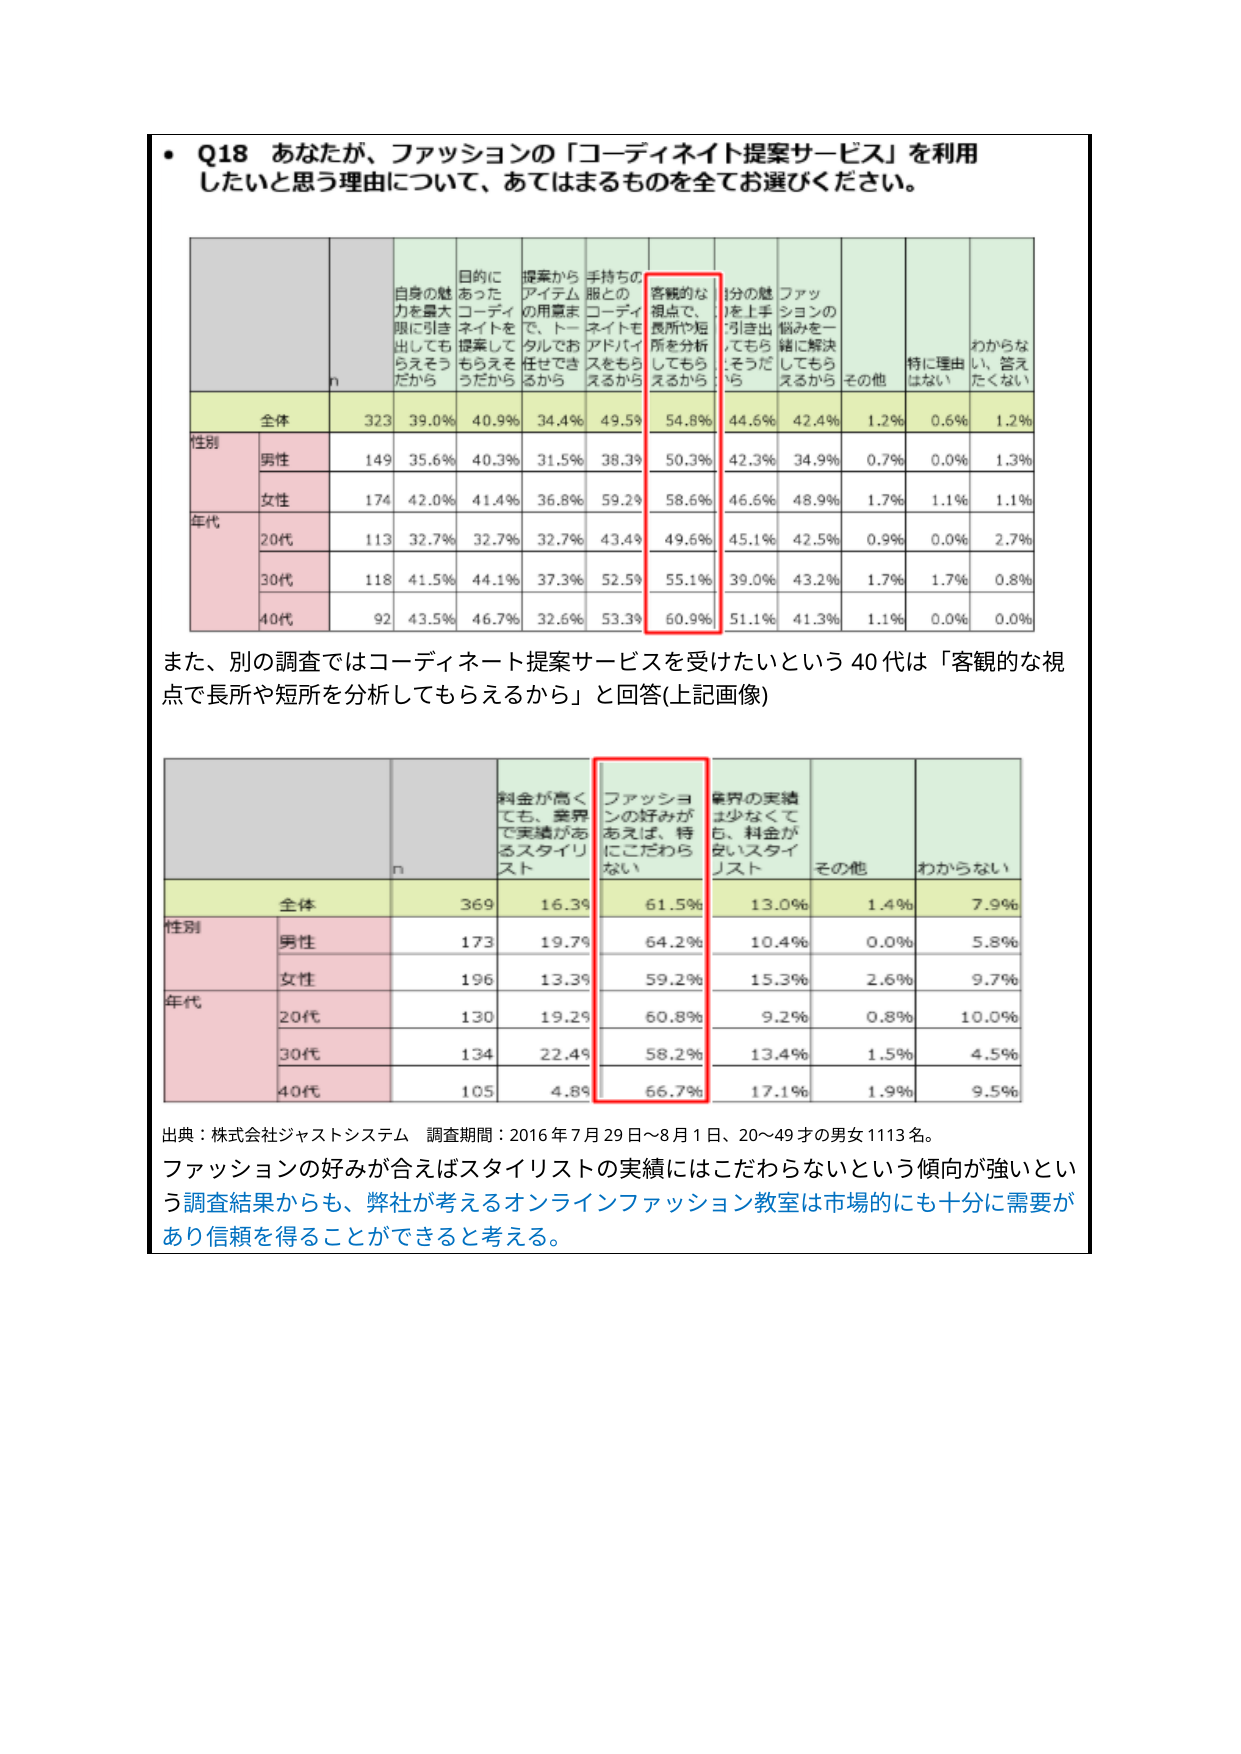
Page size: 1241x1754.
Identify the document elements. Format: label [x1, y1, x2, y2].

picture [160, 752, 1032, 1109]
picture [160, 142, 1046, 637]
table_cell [152, 135, 1088, 1253]
